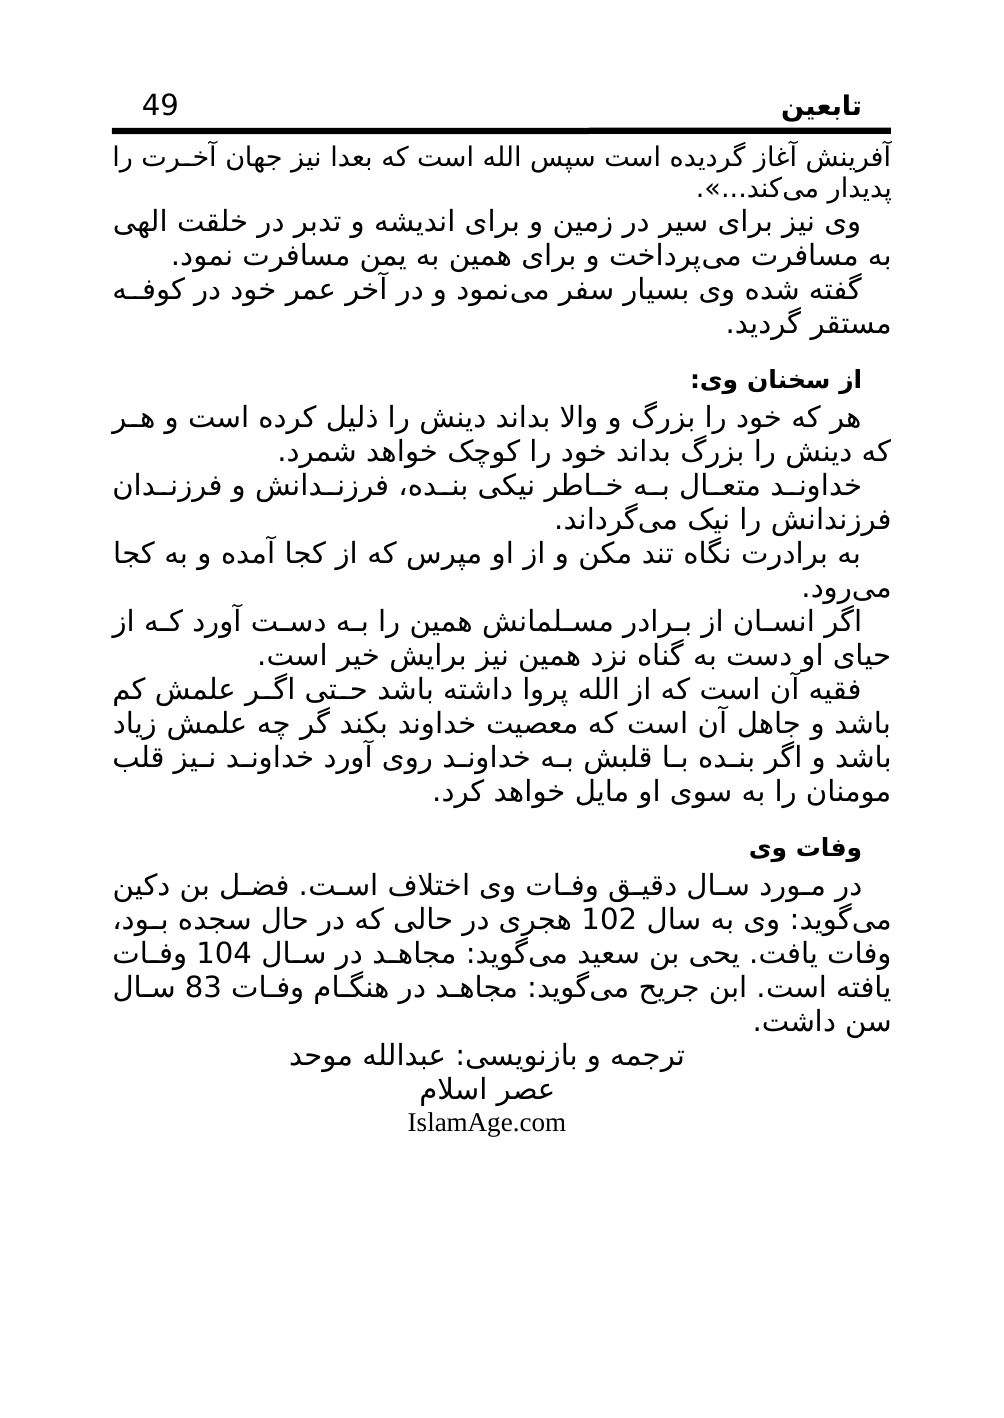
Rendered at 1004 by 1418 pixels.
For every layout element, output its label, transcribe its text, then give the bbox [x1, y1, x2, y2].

text هر که خود را بزرگ و والا بداند دینش را ذلیل کرده است و هر که دینش را بزرگ بداند خود را کوچک خواهد شمرد. [112, 401, 892, 468]
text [112, 141, 892, 204]
text به برادرت نگاه تند مکن و از او مپرس که از کجا آمده و به کجا می‌رود. [112, 536, 892, 604]
text خداوند متعال به خاطر نیکی بنده، فرزندانش و فرزندان فرزندانش را نیک می‌گرداند. [112, 468, 892, 536]
text وی نیز برای سیر در زمین و برای اندیشه و تدبر در خلقت الهی به مسافرت می‌پرداخت و برای همین به یمن مسافرت نمود. [112, 204, 892, 272]
text ترجمه و بازنویسی: عبدالله موحد [112, 1038, 892, 1072]
text عصر اسلام [112, 1072, 892, 1106]
text از سخنان وی: [112, 365, 892, 394]
text گفته شده وی بسیار سفر می‌نمود و در آخر عمر خود در کوفه مستقر گردید. [112, 272, 892, 340]
text در مورد سال دقیق وفات وی اختلاف است. فضل بن دکین می‌گوید: وی به سال 102 هجری در حالی که در حال سجده بود، وفات یافت. یحی بن سعید می‌گوید: مجاهد در سال 104 وفات یافته است. ابن جریح می‌گوید: مجاهد در هنگام وفات 83 سال سن داشت. [112, 868, 892, 1038]
text فقیه آن است که از الله پروا داشته باشد حتی اگر علمش کم باشد و جاهل آن است که معصیت خداوند بکند گر چه علمش زیاد باشد و اگر بنده با قلبش به خداوند روی آورد خداوند نیز قلب مومنان را به سوی او مایل خواهد کرد. [112, 672, 892, 808]
text وفات وی [112, 833, 892, 862]
text اگر انسان از برادر مسلمانش همین را به دست آورد که از حیای او دست به گناه نزد همین نیز برایش خیر است. [112, 604, 892, 672]
text IslamAge.com [112, 1106, 892, 1137]
